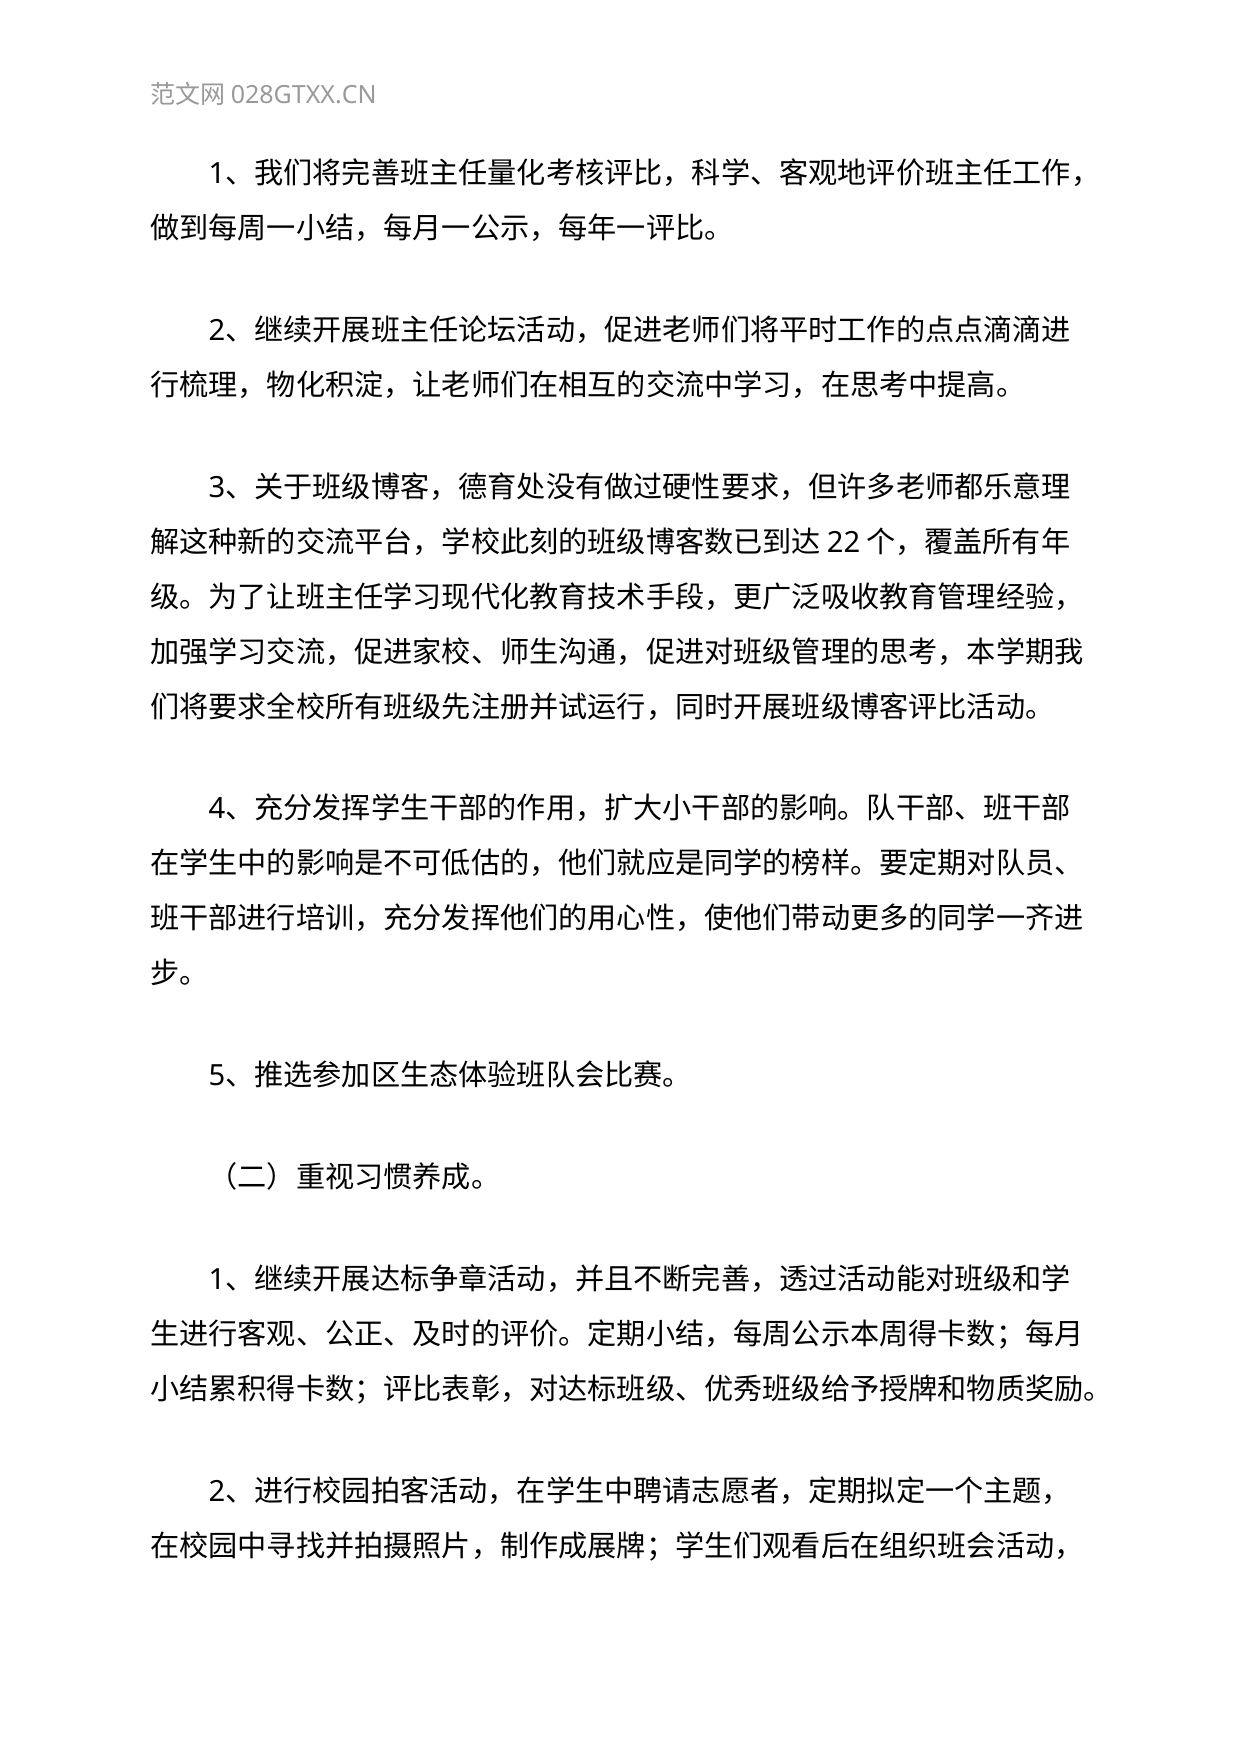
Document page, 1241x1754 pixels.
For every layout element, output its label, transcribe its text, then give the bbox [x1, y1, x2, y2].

text 1、继续开展达标争章活动，并且不断完善，透过活动能对班级和学生进行客观、公正、及时的评价。定期小结，每周公示本周得卡数；每月小结累积得卡数；评比表彰，对达标班级、优秀班级给予授牌和物质奖励。 [150, 1255, 1090, 1408]
text 1、我们将完善班主任量化考核评比，科学、客观地评价班主任工作，做到每周一小结，每月一公示，每年一评比。 [150, 150, 1090, 247]
text 5、推选参加区生态体验班队会比赛。 [150, 1052, 1090, 1094]
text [150, 1467, 1090, 1564]
text 3、关于班级博客，德育处没有做过硬性要求，但许多老师都乐意理解这种新的交流平台，学校此刻的班级博客数已到达22个，覆盖所有年级。为了让班主任学习现代化教育技术手段，更广泛吸收教育管理经验，加强学习交流，促进家校、师生沟通，促进对班级管理的思考，本学期我们将要求全校所有班级先注册并试运行，同时开展班级博客评比活动。 [150, 463, 1090, 726]
text （二）重视习惯养成。 [150, 1154, 1090, 1196]
text 2、继续开展班主任论坛活动，促进老师们将平时工作的点点滴滴进行梳理，物化积淀，让老师们在相互的交流中学习，在思考中提高。 [150, 307, 1090, 404]
text 4、充分发挥学生干部的作用，扩大小干部的影响。队干部、班干部在学生中的影响是不可低估的，他们就应是同学的榜样。要定期对队员、班干部进行培训，充分发挥他们的用心性，使他们带动更多的同学一齐进步。 [150, 785, 1090, 992]
